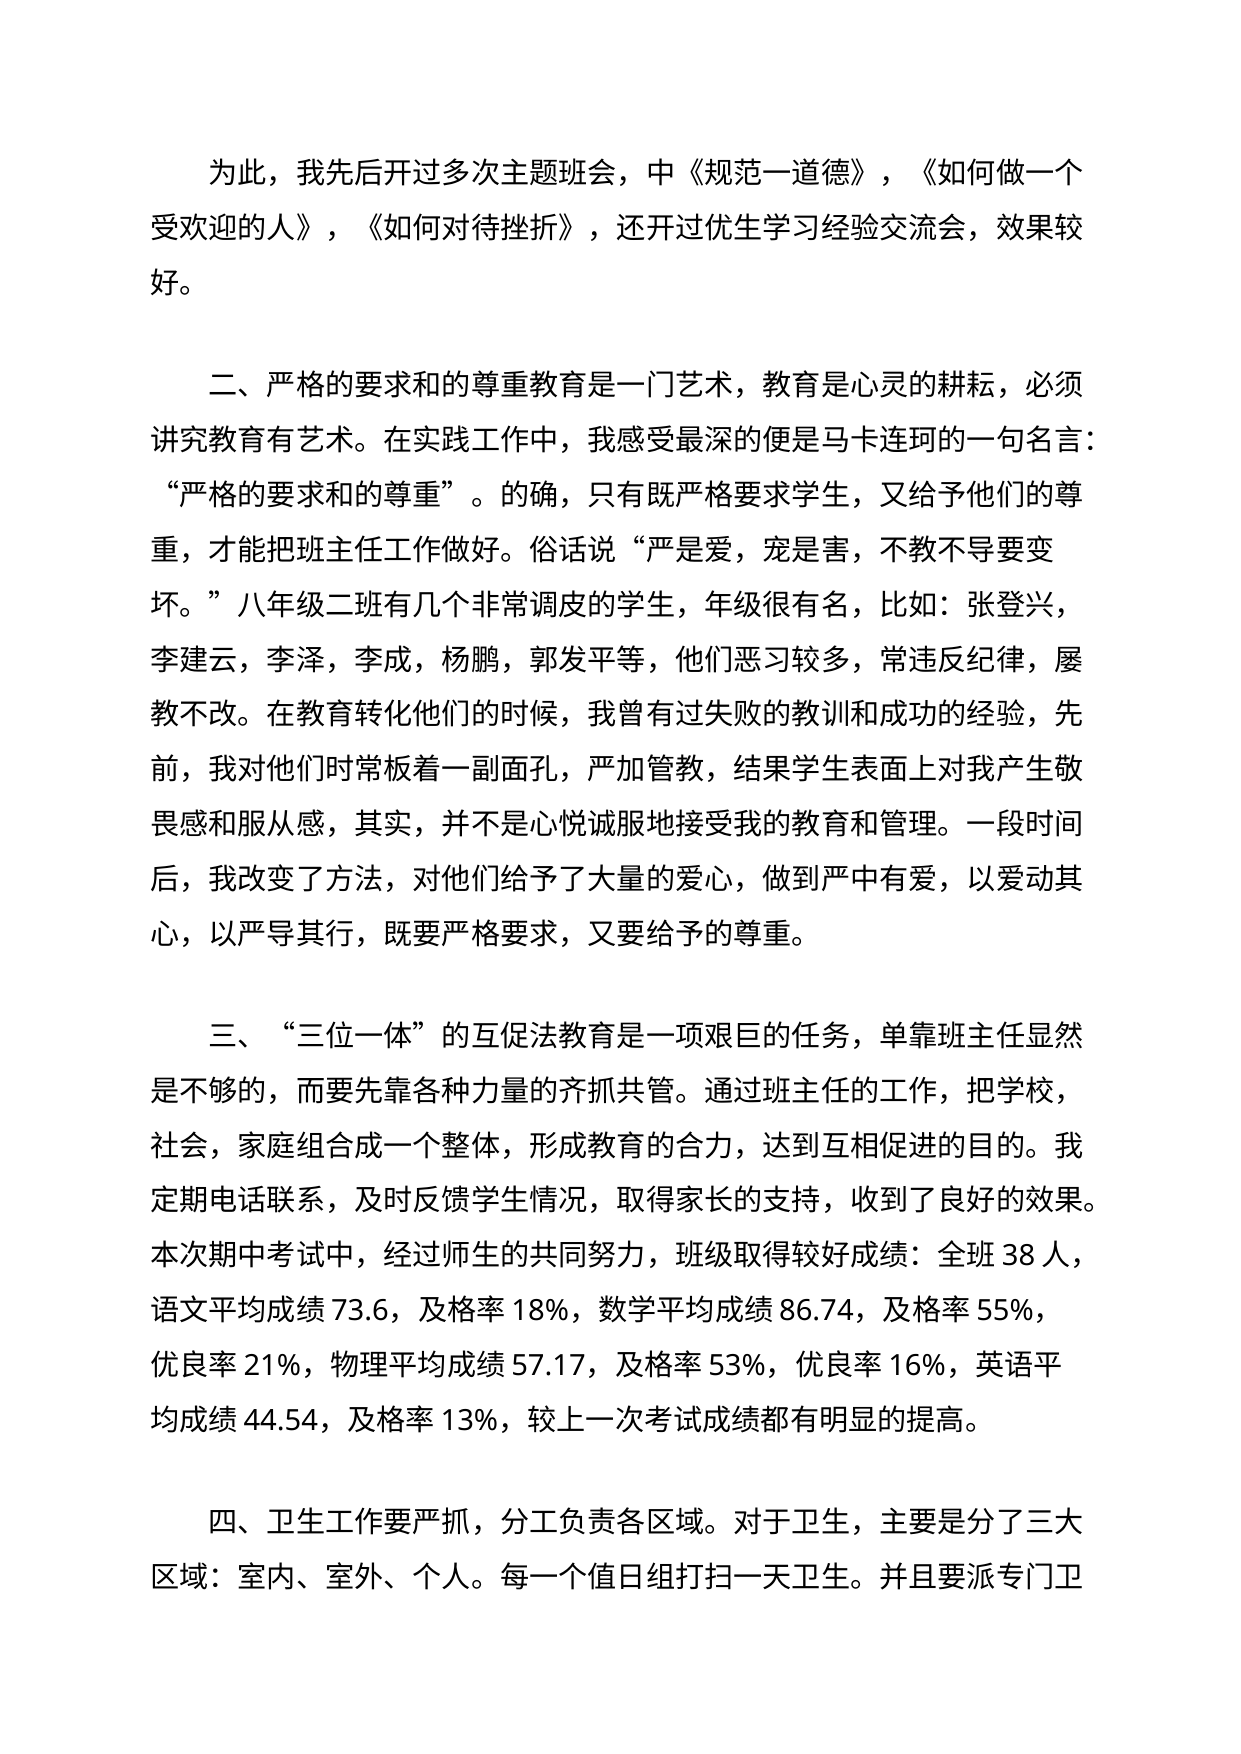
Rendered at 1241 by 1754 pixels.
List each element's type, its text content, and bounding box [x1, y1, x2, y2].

text 为此，我先后开过多次主题班会，中《规范一道德》，《如何做一个受欢迎的人》，《如何对待挫折》，还开过优生学习经验交流会，效果较好。 [150, 150, 1090, 302]
text 二、严格的要求和的尊重教育是一门艺术，教育是心灵的耕耘，必须讲究教育有艺术。在实践工作中，我感受最深的便是马卡连珂的一句名言：“严格的要求和的尊重”。的确，只有既严格要求学生，又给予他们的尊重，才能把班主任工作做好。俗话说“严是爱，宠是害，不教不导要变坏。”八年级二班有几个非常调皮的学生，年级很有名，比如：张登兴，李建云，李泽，李成，杨鹏，郭发平等，他们恶习较多，常违反纪律，屡教不改。在教育转化他们的时候，我曾有过失败的教训和成功的经验，先前，我对他们时常板着一副面孔，严加管教，结果学生表面上对我产生敬畏感和服从感，其实，并不是心悦诚服地接受我的教育和管理。一段时间后，我改变了方法，对他们给予了大量的爱心，做到严中有爱，以爱动其心，以严导其行，既要严格要求，又要给予的尊重。 [150, 362, 1090, 953]
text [150, 1499, 1090, 1596]
text 三、“三位一体”的互促法教育是一项艰巨的任务，单靠班主任显然是不够的，而要先靠各种力量的齐抓共管。通过班主任的工作，把学校，社会，家庭组合成一个整体，形成教育的合力，达到互相促进的目的。我定期电话联系，及时反馈学生情况，取得家长的支持，收到了良好的效果。本次期中考试中，经过师生的共同努力，班级取得较好成绩：全班38人，语文平均成绩73.6，及格率18%，数学平均成绩86.74，及格率55%，优良率21%，物理平均成绩57.17，及格率53%，优良率16%，英语平均成绩44.54，及格率13%，较上一次考试成绩都有明显的提高。 [150, 1012, 1090, 1439]
